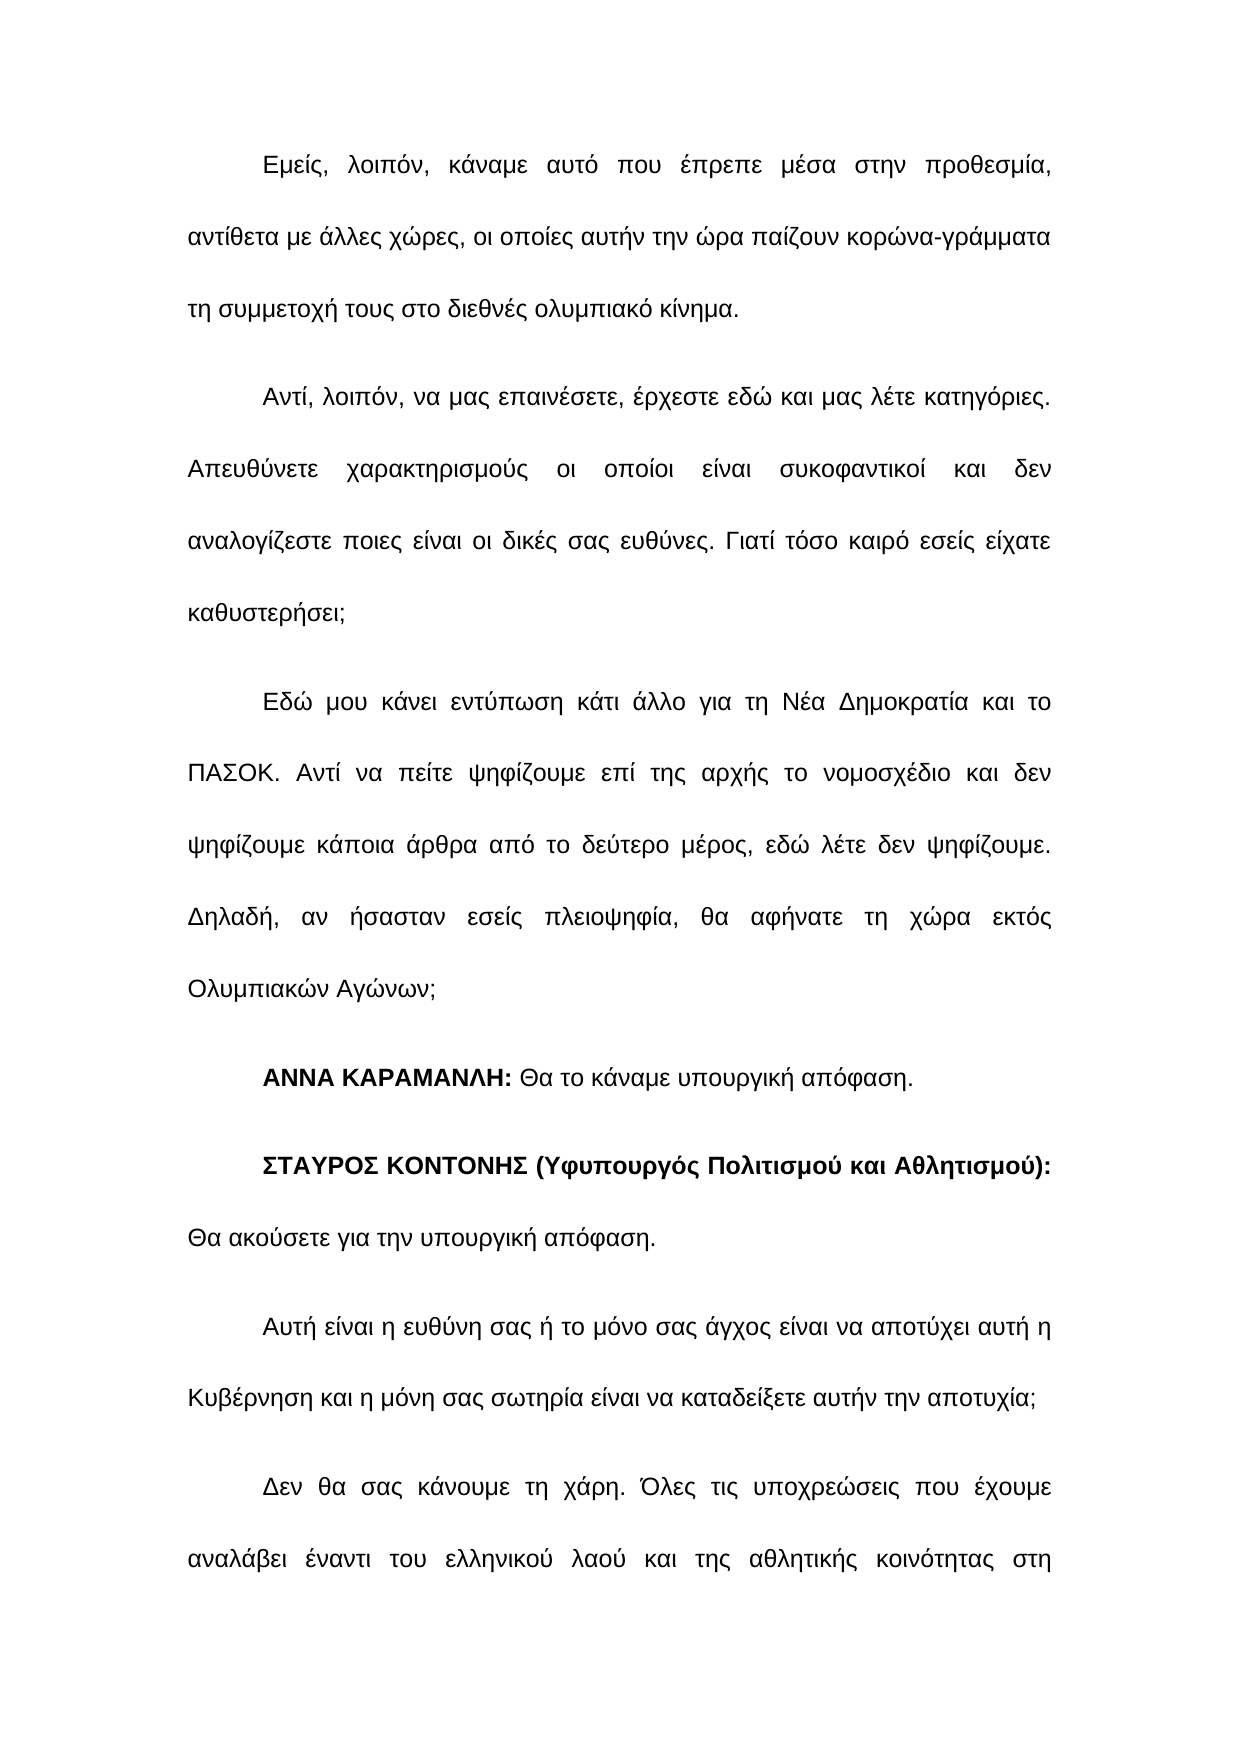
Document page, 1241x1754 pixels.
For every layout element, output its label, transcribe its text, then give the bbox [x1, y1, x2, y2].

text Εμείς, λοιπόν, κάναμε αυτό που έπρεπε μέσα στην προθεσμία, αντίθετα με άλλες χώρες, οι οποίες αυτήν την ώρα παίζουν κορώνα-γράμματα τη συμμετοχή τους στο διεθνές ολυμπιακό κίνημα. [187, 150, 1053, 322]
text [187, 1472, 1053, 1572]
text ΑΝΝΑ ΚΑΡΑΜΑΝΛΗ: Θα το κάναμε υπουργική απόφαση. [187, 1062, 1053, 1091]
text ΣΤΑΥΡΟΣ ΚΟΝΤΟΝΗΣ (Υφυπουργός Πολιτισμού και Αθλητισμού): Θα ακούσετε για την υπουργική απόφαση. [187, 1151, 1053, 1252]
text Εδώ μου κάνει εντύπωση κάτι άλλο για τη Νέα Δημοκρατία και το ΠΑΣΟΚ. Αντί να πείτε ψηφίζουμε επί της αρχής το νομοσχέδιο και δεν ψηφίζουμε κάποια άρθρα από το δεύτερο μέρος, εδώ λέτε δεν ψηφίζουμε. Δηλαδή, αν ήσασταν εσείς πλειοψηφία, θα αφήνατε τη χώρα εκτός Ολυμπιακών Αγώνων; [187, 686, 1053, 1003]
text Αυτή είναι η ευθύνη σας ή το μόνο σας άγχος είναι να αποτύχει αυτή η Κυβέρνηση και η μόνη σας σωτηρία είναι να καταδείξετε αυτήν την αποτυχία; [187, 1311, 1053, 1412]
text Αντί, λοιπόν, να μας επαινέσετε, έρχεστε εδώ και μας λέτε κατηγόριες. Απευθύνετε χαρακτηρισμούς οι οποίοι είναι συκοφαντικοί και δεν αναλογίζεστε ποιες είναι οι δικές σας ευθύνες. Γιατί τόσο καιρό εσείς είχατε καθυστερήσει; [187, 382, 1053, 627]
